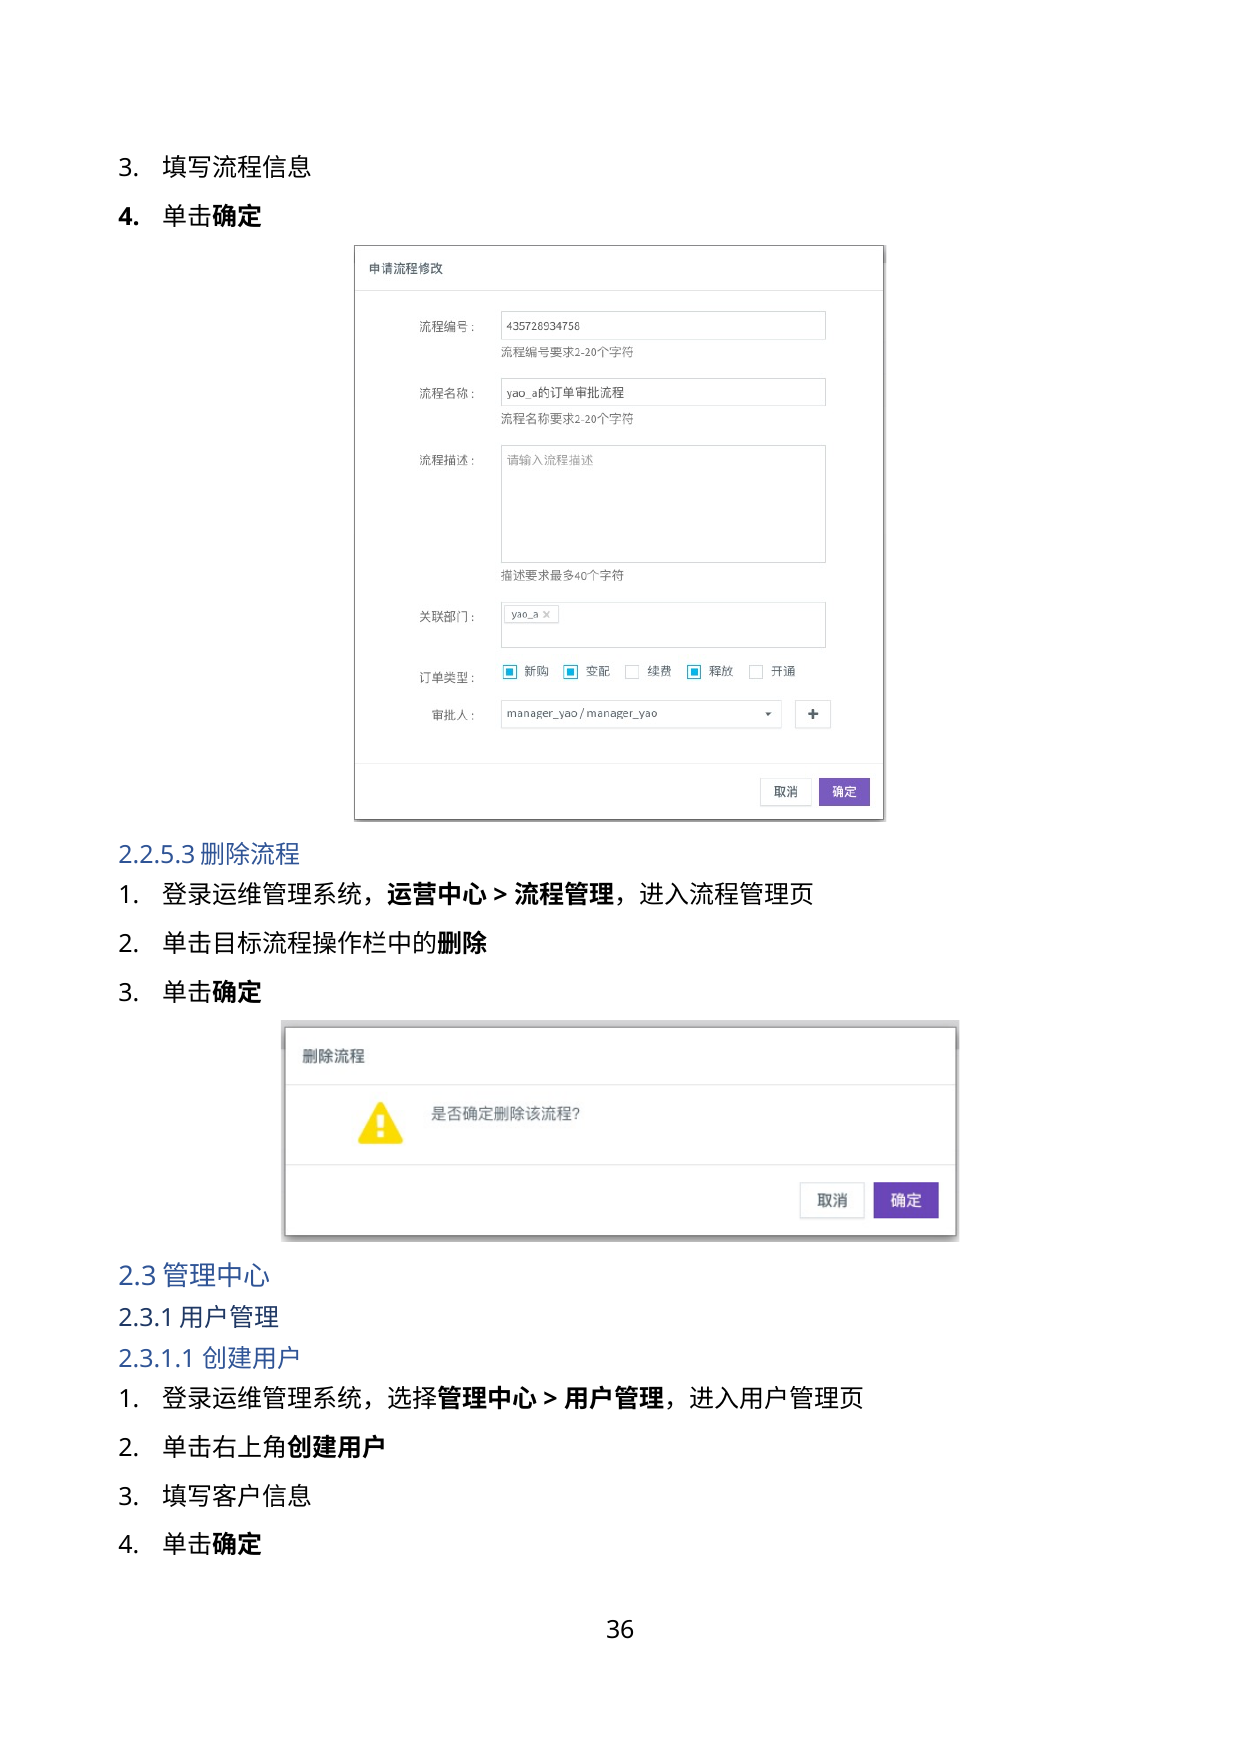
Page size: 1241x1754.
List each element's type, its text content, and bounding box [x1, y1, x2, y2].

list 单击确定 [118, 196, 1122, 233]
list 登录运维管理系统，选择管理中心 > 用户管理，进入用户管理页 [118, 1379, 1122, 1415]
subtitle 2.3.1用户管理 [118, 1298, 1122, 1334]
subtitle 2.2.5.3删除流程 [118, 834, 1122, 870]
subtitle 2.3管理中心 [118, 1254, 1122, 1294]
list 单击目标流程操作栏中的删除 [118, 923, 1122, 959]
list 单击右上角创建用户 [118, 1427, 1122, 1464]
list 单击确定 [118, 972, 1122, 1008]
list 单击确定 [118, 1525, 1122, 1561]
list 填写流程信息 [118, 148, 1122, 184]
list 填写客户信息 [118, 1476, 1122, 1512]
subtitle 2.3.1.1 创建用户 [118, 1338, 1122, 1374]
picture [280, 1020, 960, 1242]
list 登录运维管理系统，运营中心 > 流程管理，进入流程管理页 [118, 874, 1122, 911]
picture [353, 245, 887, 822]
